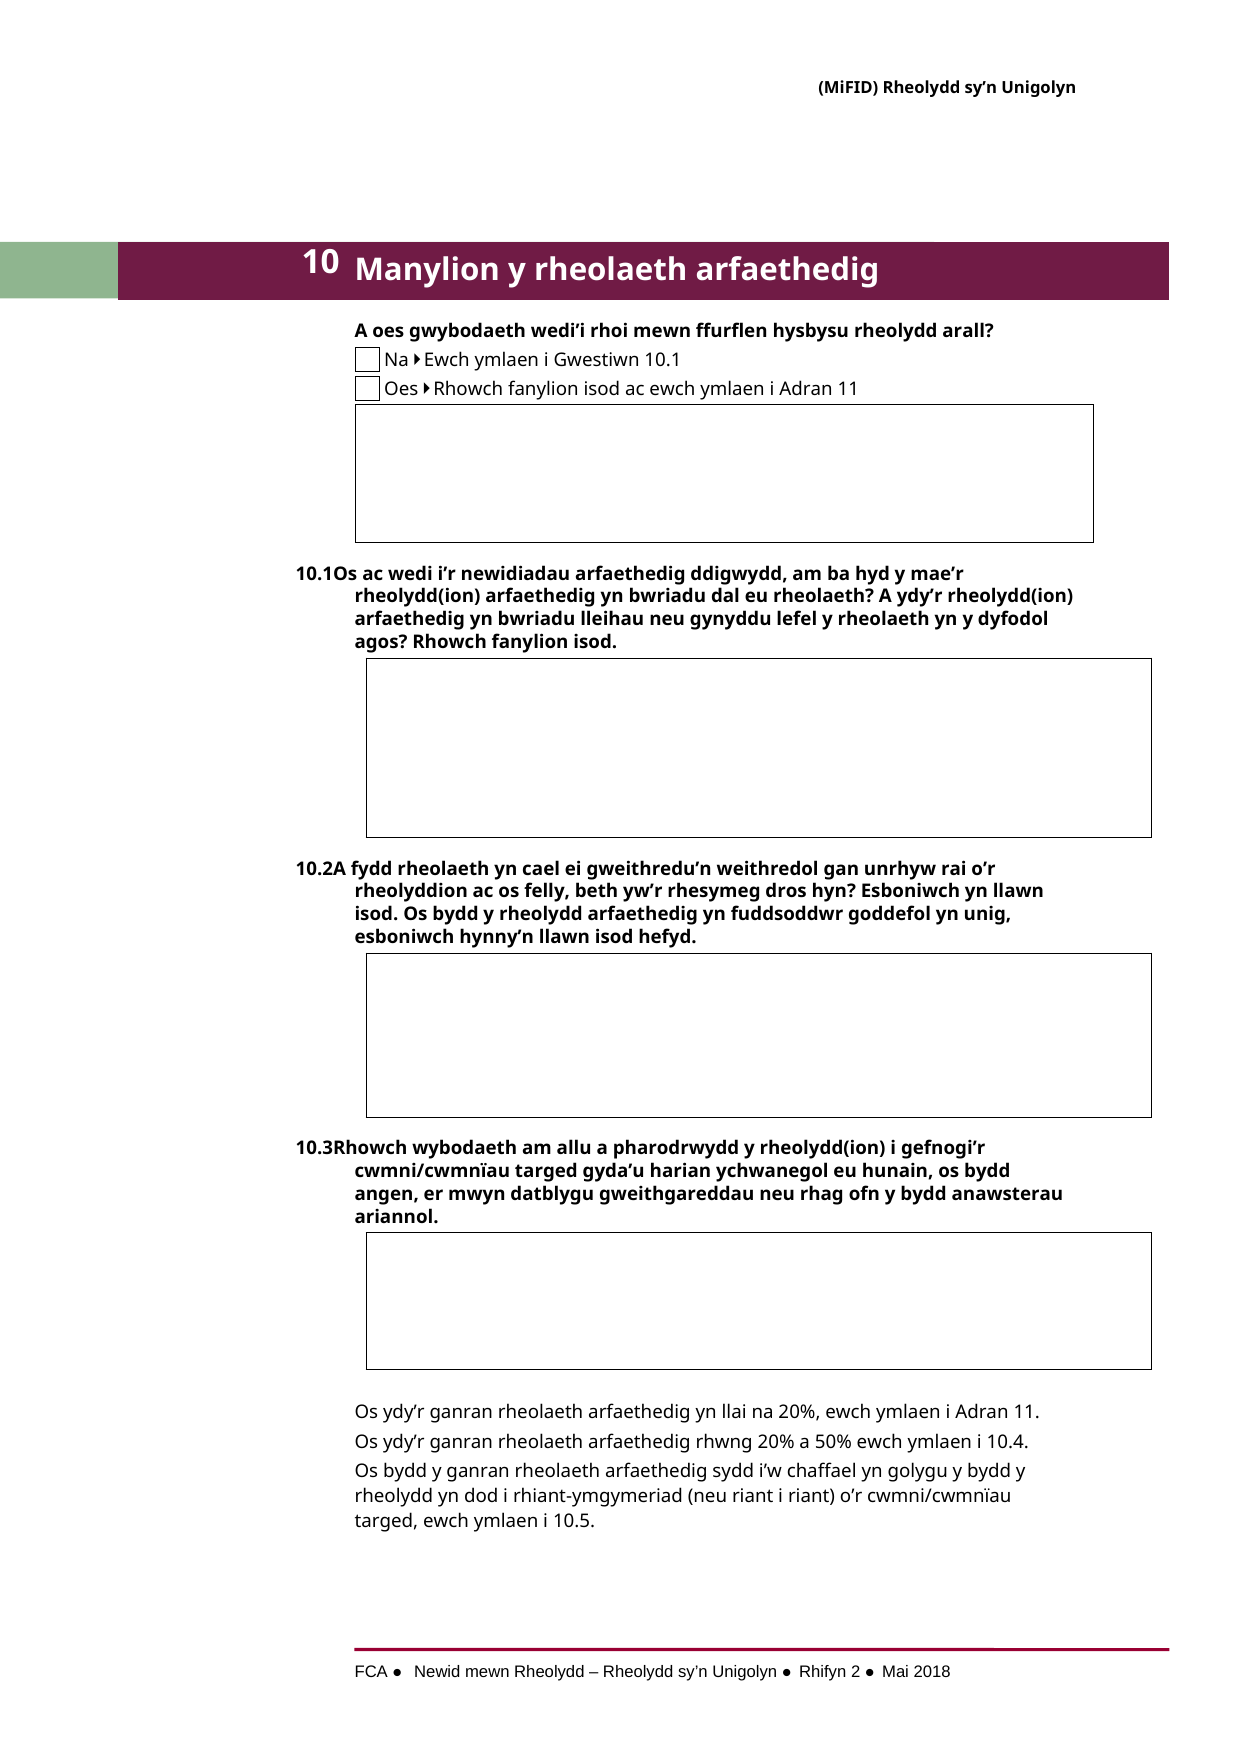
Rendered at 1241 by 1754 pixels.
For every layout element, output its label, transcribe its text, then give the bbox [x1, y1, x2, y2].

table_header [367, 954, 1151, 1117]
table_header [367, 1233, 1151, 1369]
text 10.1 Os ac wedi i’r newidiadau arfaethedig ddigwydd, am ba hyd y mae’r rheolydd(ion) arfaethedig yn bwriadu dal eu rheolaeth? A ydy’r rheolydd(ion) arfaethedig yn bwriadu lleihau neu gynyddu lefel y rheolaeth yn y dyfodol agos? Rhowch fanylion isod. [295, 562, 1076, 653]
text Os ydy’r ganran rheolaeth arfaethedig yn llai na 20%, ewch ymlaen i Adran 11. [354, 1399, 1076, 1424]
text OesRhowch fanylion isod ac ewch ymlaen i Adran 11 [380, 377, 1076, 400]
text Os ydy’r ganran rheolaeth arfaethedig rhwng 20% a 50% ewch ymlaen i 10.4. [354, 1428, 1076, 1453]
table_header Manylion y rheolaeth arfaethedig [354, 242, 1169, 300]
text NaEwch ymlaen i Gwestiwn 10.1 [380, 348, 1076, 371]
text A oes gwybodaeth wedi’i rhoi mewn ffurflen hysbysu rheolydd arall? [295, 319, 1076, 342]
text Os bydd y ganran rheolaeth arfaethedig sydd i’w chaffael yn golygu y bydd y rheolydd yn dod i rhiant-ymgymeriad (neu riant i riant) o’r cwmni/cwmnïau targed, ewch ymlaen i 10.5. [354, 1457, 1076, 1532]
table_header 10 [118, 242, 354, 300]
table_header [367, 659, 1151, 837]
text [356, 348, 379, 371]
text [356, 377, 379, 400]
table_header [356, 405, 1093, 542]
text 10.3 Rhowch wybodaeth am allu a pharodrwydd y rheolydd(ion) i gefnogi’r cwmni/cwmnïau targed gyda’u harian ychwanegol eu hunain, os bydd angen, er mwyn datblygu gweithgareddau neu rhag ofn y bydd anawsterau ariannol. [295, 1136, 1076, 1228]
text 10.2 A fydd rheolaeth yn cael ei gweithredu’n weithredol gan unrhyw rai o’r rheolyddion ac os felly, beth yw’r rhesymeg dros hyn? Esboniwch yn llawn isod. Os bydd y rheolydd arfaethedig yn fuddsoddwr goddefol yn unig, esboniwch hynny’n llawn isod hefyd. [295, 857, 1076, 948]
